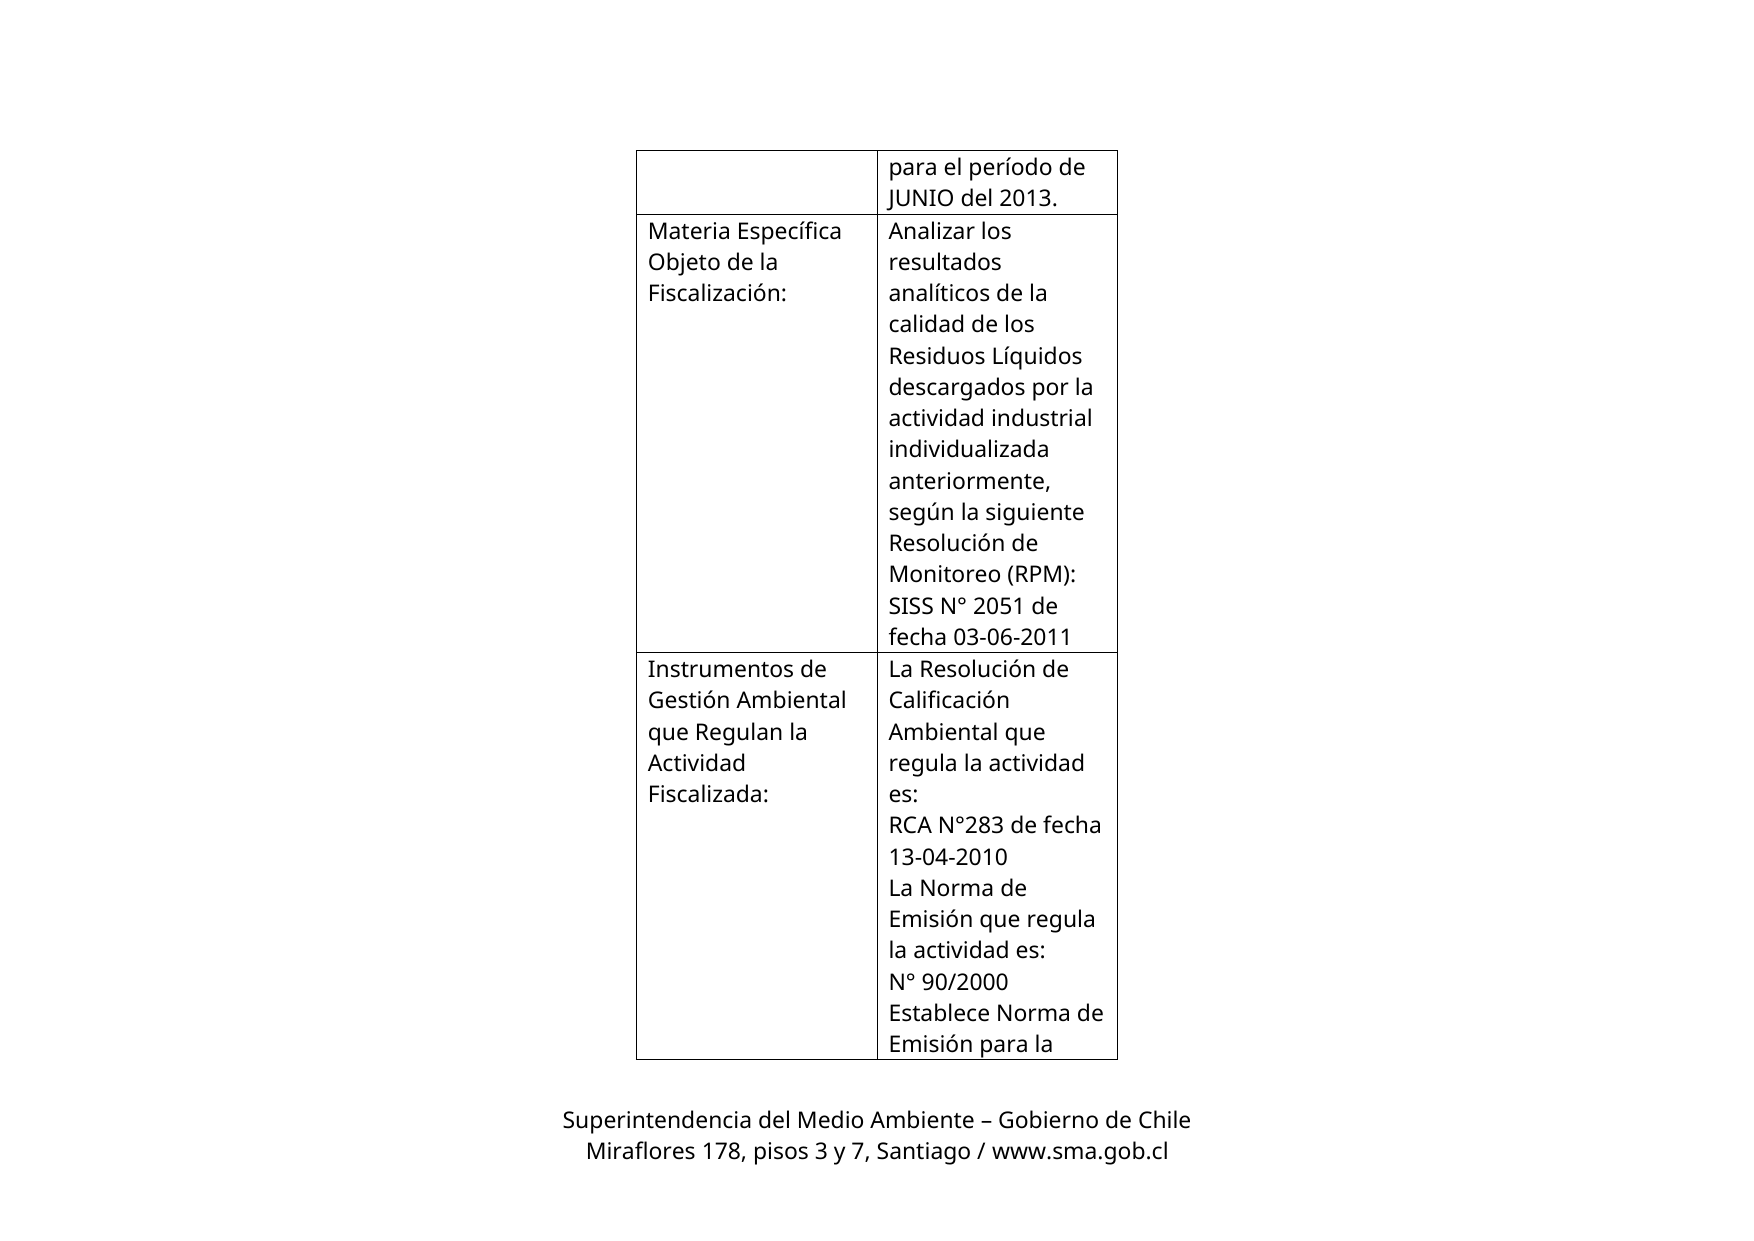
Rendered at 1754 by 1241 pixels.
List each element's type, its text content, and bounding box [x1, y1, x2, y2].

table_cell Materia Específica Objeto de la Fiscalización: [637, 215, 877, 652]
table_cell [878, 653, 1117, 1059]
table_cell Analizar los resultados analíticos de la calidad de los Residuos Líquidos descargados por la actividad industrial individualizada anteriormente, según la siguiente Resolución de Monitoreo (RPM): SISS N° 2051 de fecha 03-06-2011 [878, 215, 1117, 652]
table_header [878, 151, 1117, 213]
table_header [637, 151, 877, 213]
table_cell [637, 653, 877, 1059]
